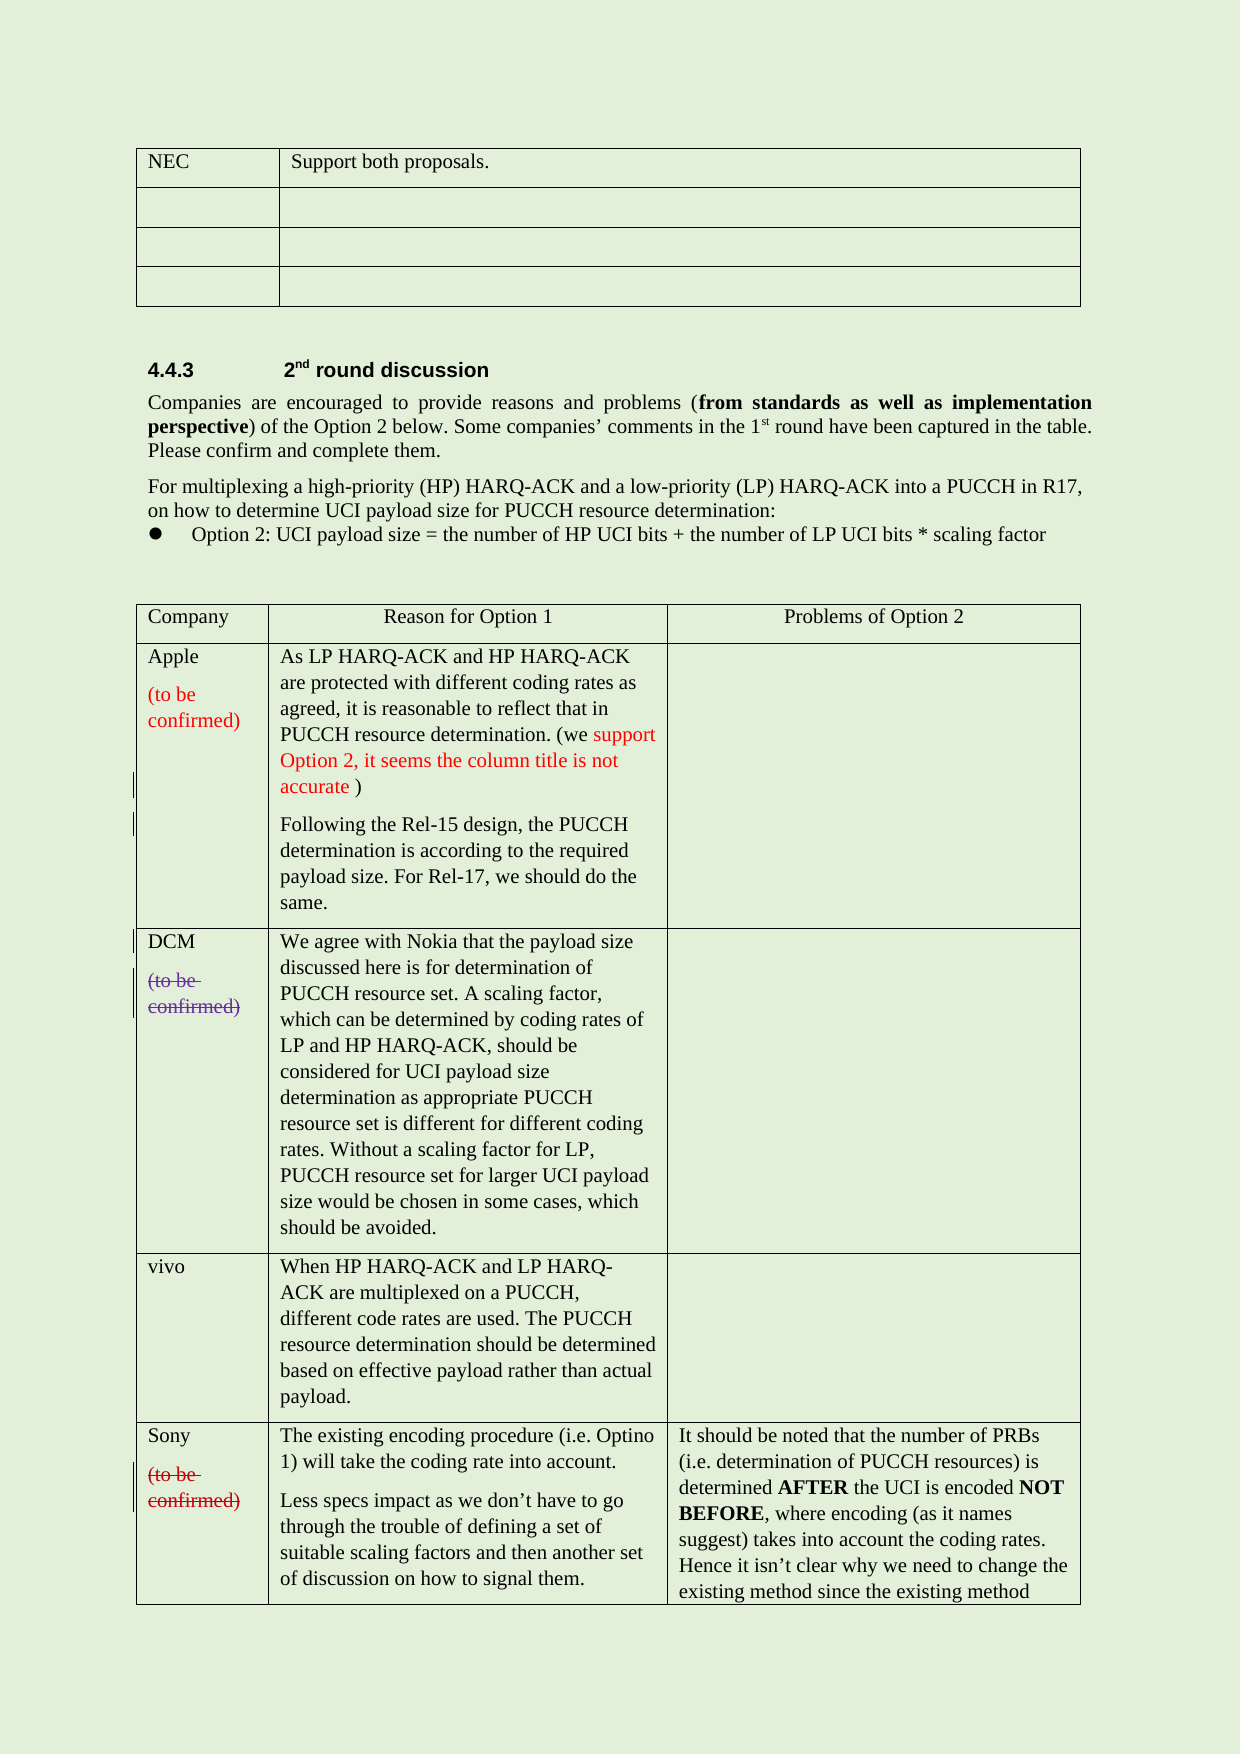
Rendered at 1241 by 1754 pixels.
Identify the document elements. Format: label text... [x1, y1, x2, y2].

table_cell [668, 1254, 1080, 1422]
table_cell [280, 267, 1080, 306]
table_cell DCM [137, 929, 268, 1253]
table_cell We agree with Nokia that the payload size discussed here is for determination of PUCCH resource set. A scaling factor, which can be determined by coding rates of LP and HP HARQ-ACK, should be considered for UCI payload size determination as appropriate PUCCH resource set is different for different coding rates. Without a scaling factor for LP, PUCCH resource set for larger UCI payload size would be chosen in some cases, which should be avoided. [269, 929, 667, 1253]
table_cell [280, 188, 1080, 227]
table_cell Support both proposals. [280, 149, 1080, 187]
list Option 2: UCI payload size = the number of HP UCI bits + the number of LP UCI bits * scaling factor [148, 522, 1093, 546]
table_header Company [137, 605, 268, 643]
table_cell [137, 188, 279, 227]
subtitle 2nd round discussion [148, 357, 1093, 381]
text For multiplexing a high-priority (HP) HARQ-ACK and a low-priority (LP) HARQ-ACK into a PUCCH in R17, on how to determine UCI payload size for PUCCH resource determination: [148, 474, 1093, 522]
table_header Problems of Option 2 [668, 605, 1080, 643]
table_cell [137, 267, 279, 306]
table_cell As LP HARQ-ACK and HP HARQ-ACK are protected with different coding rates as agreed, it is reasonable to reflect that in PUCCH resource determination. (we support Option 2, it seems the column title is not accurate ) Following the Rel-15 design, the PUCCH determination is according to the required payload size. For Rel-17, we should do the same. [269, 644, 667, 928]
table_cell When HP HARQ-ACK and LP HARQ-ACK are multiplexed on a PUCCH, different code rates are used. The PUCCH resource determination should be determined based on effective payload rather than actual payload. [269, 1254, 667, 1422]
table_cell [280, 228, 1080, 266]
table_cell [269, 1423, 667, 1604]
table_cell [668, 929, 1080, 1253]
table_cell [668, 644, 1080, 928]
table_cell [668, 1423, 1080, 1604]
table_cell vivo [137, 1254, 268, 1422]
table_cell Apple (to be confirmed) [137, 644, 268, 928]
text Companies are encouraged to provide reasons and problems (from standards as well as implementation perspective) of the Option 2 below. Some companies’ comments in the 1st round have been captured in the table. Please confirm and complete them. [148, 389, 1093, 462]
table_cell NEC [137, 149, 279, 187]
table_cell Sony [137, 1423, 268, 1604]
table_cell [137, 228, 279, 266]
table_header Reason for Option 1 [269, 605, 667, 643]
